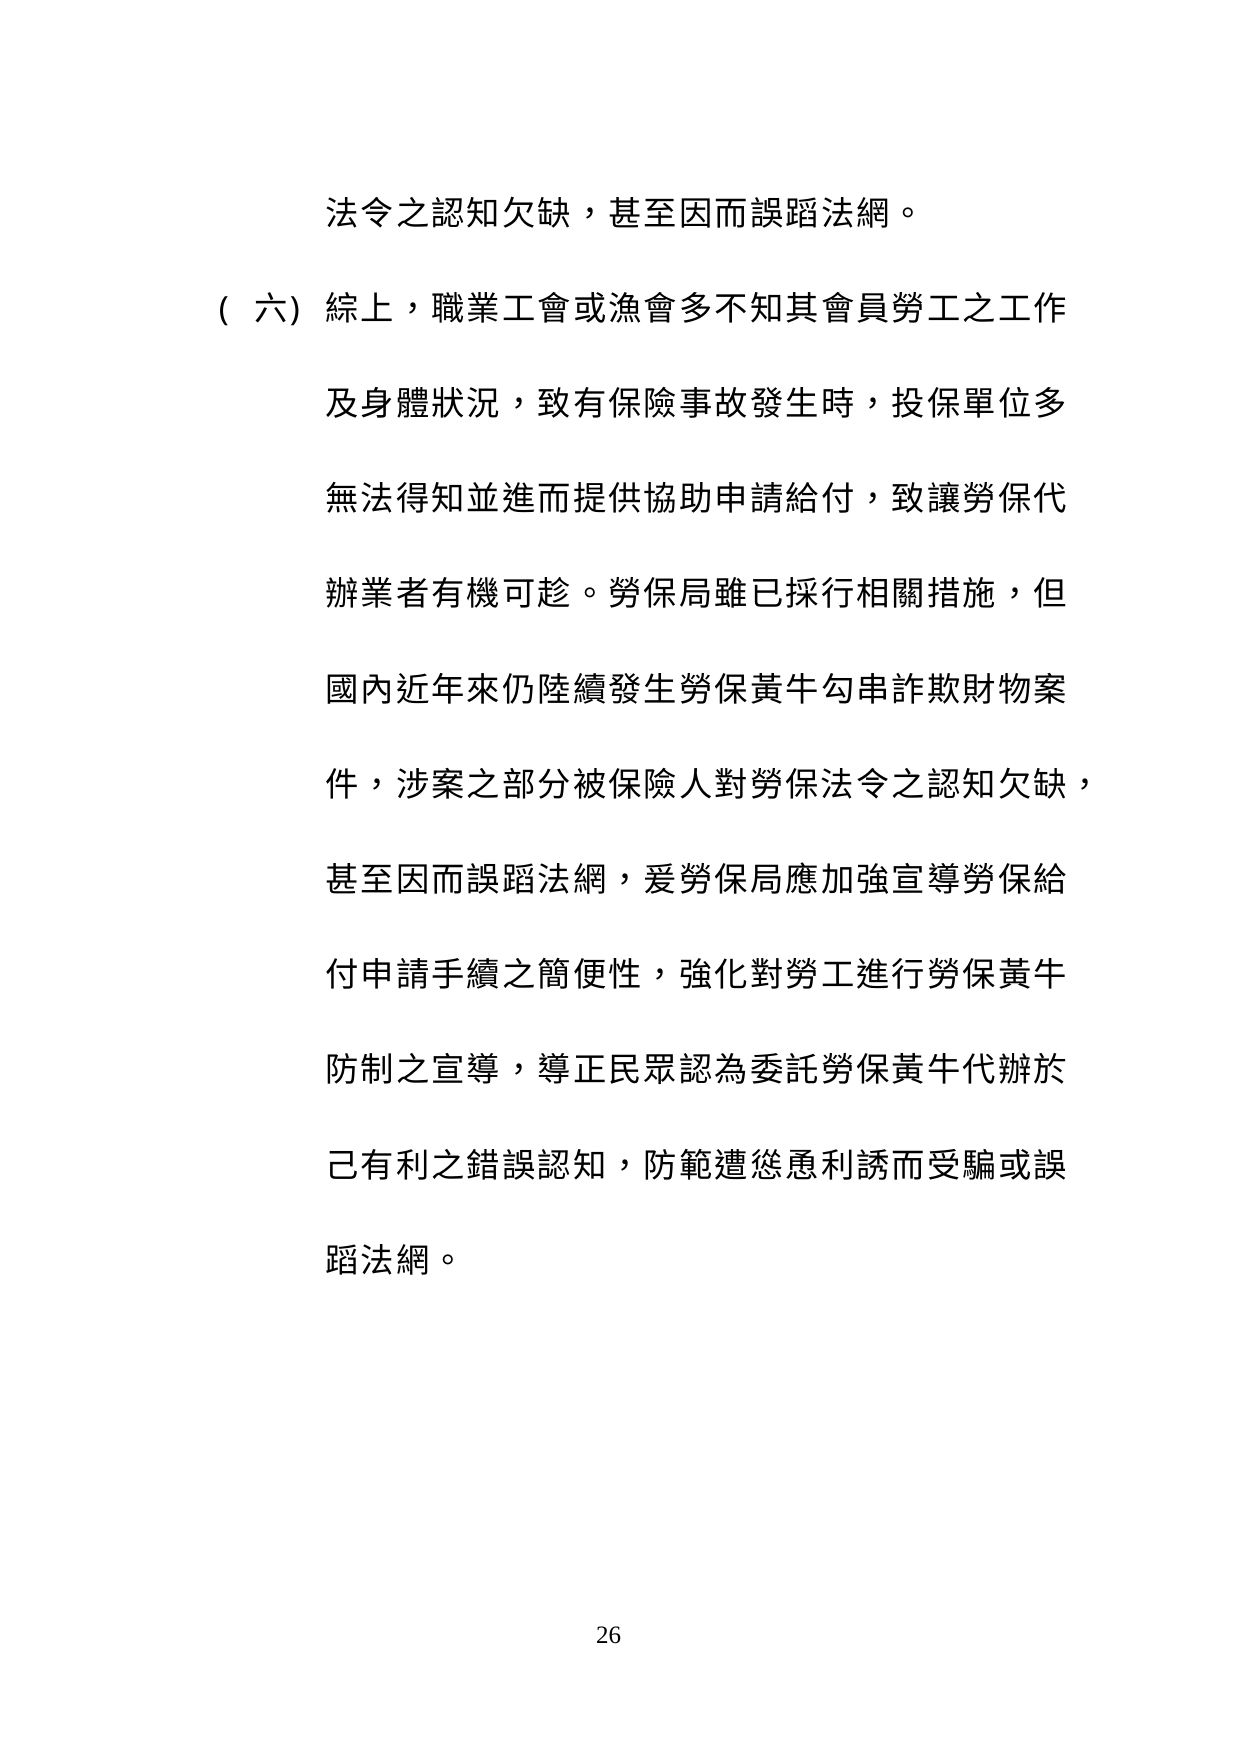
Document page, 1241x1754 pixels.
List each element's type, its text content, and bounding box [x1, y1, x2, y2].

subtitle 綜上，職業工會或漁會多不知其會員勞工之工作及身體狀況，致有保險事故發生時，投保單位多無法得知並進而提供協助申請給付，致讓勞保代辦業者有機可趁。勞保局雖已採行相關措施，但國內近年來仍陸續發生勞保黃牛勾串詐欺財物案件，涉案之部分被保險人對勞保法令之認知欠缺，甚至因而誤蹈法網，爰勞保局應加強宣導勞保給付申請手續之簡便性，強化對勞工進行勞保黃牛防制之宣導，導正民眾認為委託勞保黃牛代辦於己有利之錯誤認知，防範遭慫恿利誘而受騙或誤蹈法網。 [219, 258, 1069, 1305]
subtitle 惟查林俊杰醫師與勞保黃牛勾串一案，部分涉案之被保險人，於檢察官訊問時仍認為自己確有疾病，配合勞保黃牛之計畫請領勞保失能給付，並無不法，且其等看不懂醫師開立之失能診斷書，而是否獲得給付需經勞保局審查核定，其等僅前往看診，難謂有違法情事，顯見部分勞工對勞保法令之認知欠缺，甚至因而誤蹈法網。 [219, 163, 1069, 258]
